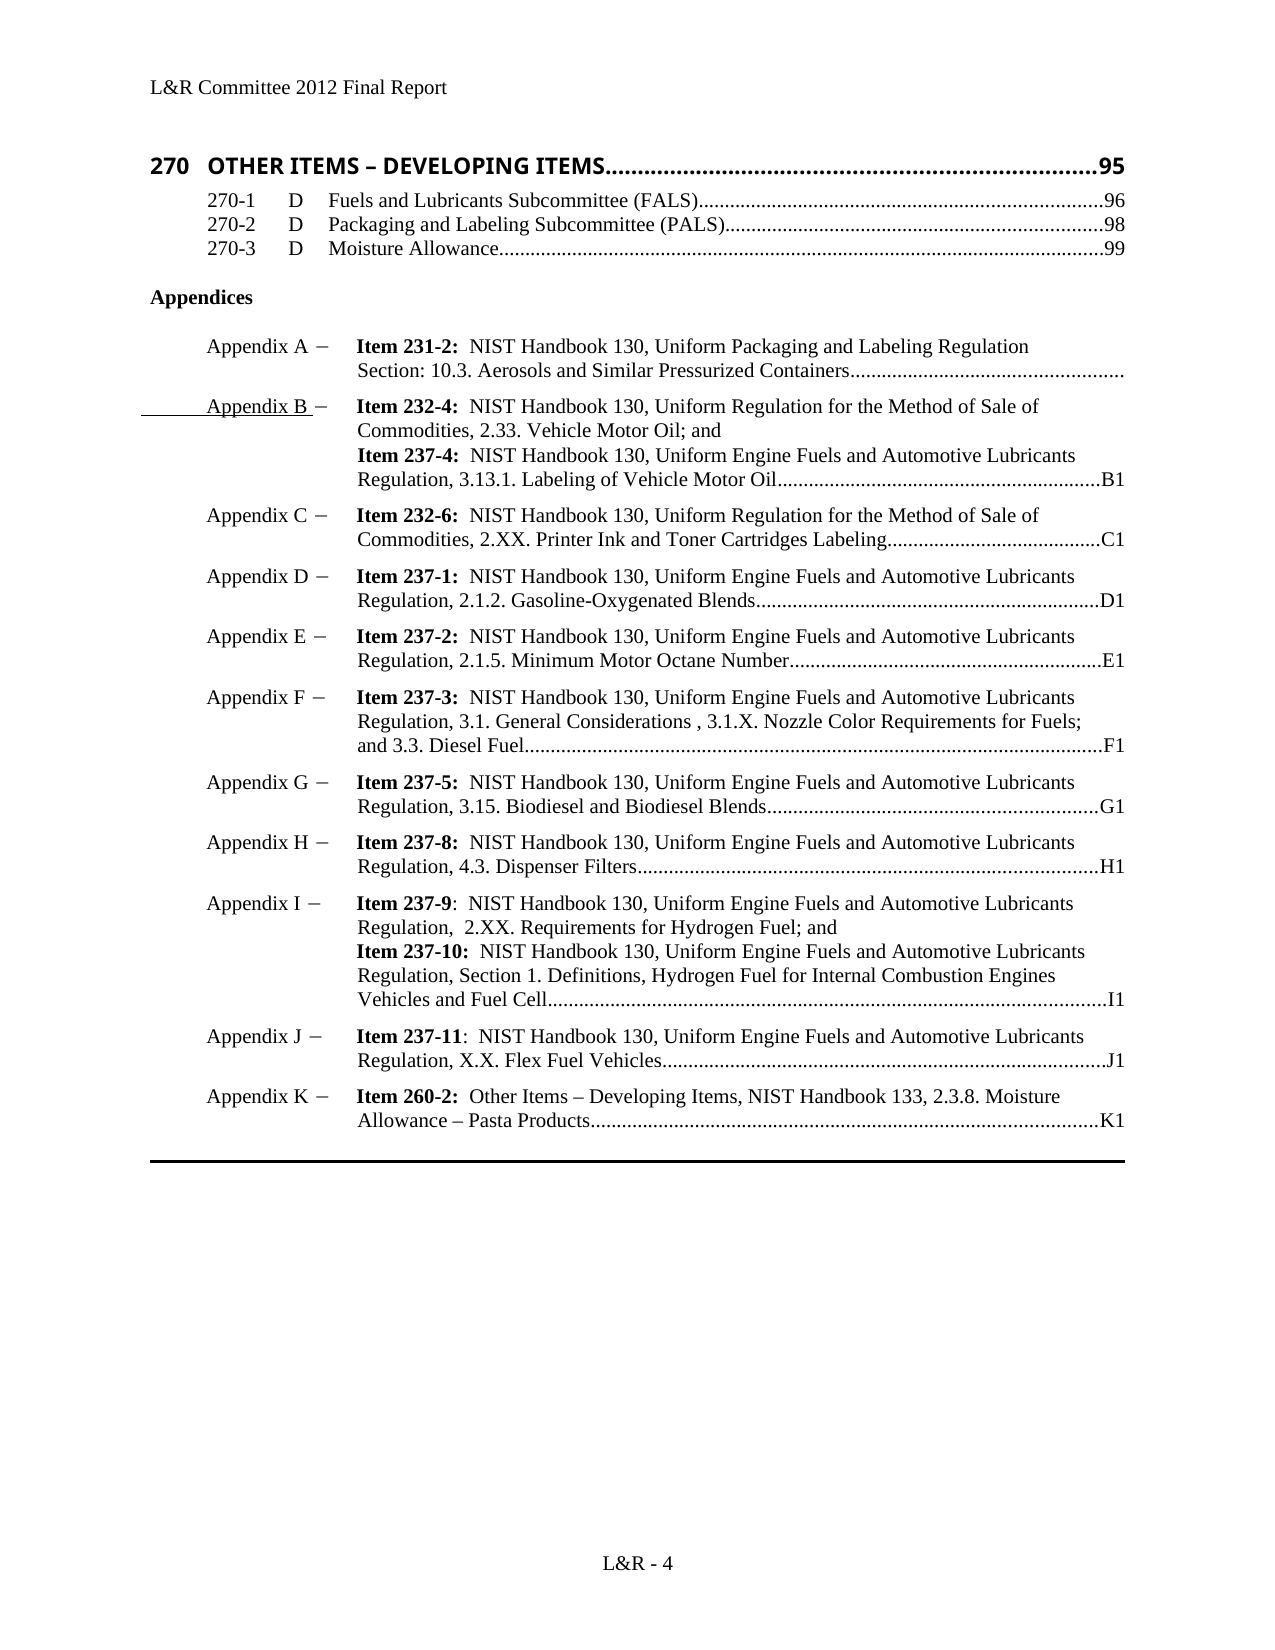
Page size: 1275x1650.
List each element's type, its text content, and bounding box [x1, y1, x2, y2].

text 270-2 D Packaging and Labeling Subcommittee (PALS) 98 [207, 212, 1123, 236]
text Appendix C Item 232-6: NIST Handbook 130, Uniform Regulation for the Method of Sale of Commodities, 2.XX. Printer Ink and Toner Cartridges Labeling C1 [141, 503, 1087, 551]
text Appendix A Item 231-2: NIST Handbook 130, Uniform Packaging and Labeling Regulation Section: 10.3. Aerosols and Similar Pressurized Containers A1 [141, 334, 1087, 382]
text Appendix B Item 232-4: NIST Handbook 130, Uniform Regulation for the Method of Sale of Commodities, 2.33. Vehicle Motor Oil; and [141, 394, 1087, 442]
text Appendix E Item 237-2: NIST Handbook 130, Uniform Engine Fuels and Automotive Lubricants Regulation, 2.1.5. Minimum Motor Octane Number E1 [141, 624, 1087, 672]
text Appendix I Item 237-9: NIST Handbook 130, Uniform Engine Fuels and Automotive Lubricants Regulation, 2.XX. Requirements for Hydrogen Fuel; and [141, 891, 1087, 939]
text Item 237-4: NIST Handbook 130, Uniform Engine Fuels and Automotive Lubricants Regulation, 3.13.1. Labeling of Vehicle Motor Oil B1 [141, 442, 1087, 491]
text Appendices [150, 285, 1125, 309]
text Appendix K Item 260-2: Other Items – Developing Items, NIST Handbook 133, 2.3.8. Moisture Allowance – Pasta Products K1 [141, 1084, 1087, 1132]
text Appendix D Item 237-1: NIST Handbook 130, Uniform Engine Fuels and Automotive Lubricants Regulation, 2.1.2. Gasoline-Oxygenated Blends D1 [141, 564, 1087, 612]
text Appendix J Item 237-11: NIST Handbook 130, Uniform Engine Fuels and Automotive Lubricants Regulation, X.X. Flex Fuel Vehicles J1 [141, 1024, 1087, 1072]
text Appendix H Item 237-8: NIST Handbook 130, Uniform Engine Fuels and Automotive Lubricants Regulation, 4.3. Dispenser Filters H1 [141, 830, 1087, 878]
text Appendix F Item 237-3: NIST Handbook 130, Uniform Engine Fuels and Automotive Lubricants Regulation, 3.1. General Considerations , 3.1.X. Nozzle Color Requirements for Fuels; and 3.3. Diesel Fuel F1 [141, 685, 1087, 757]
text 270-1 D Fuels and Lubricants Subcommittee (FALS) 96 [207, 187, 1123, 212]
text Item 237-10: NIST Handbook 130, Uniform Engine Fuels and Automotive Lubricants Regulation, Section 1. Definitions, Hydrogen Fuel for Internal Combustion Engines Vehicles and Fuel Cell I1 [141, 939, 1087, 1011]
text 270 Other items – Developing items 95 [150, 150, 1125, 181]
text 270-3 D Moisture Allowance 99 [207, 236, 1123, 260]
text Appendix G Item 237-5: NIST Handbook 130, Uniform Engine Fuels and Automotive Lubricants Regulation, 3.15. Biodiesel and Biodiesel Blends G1 [141, 770, 1087, 818]
